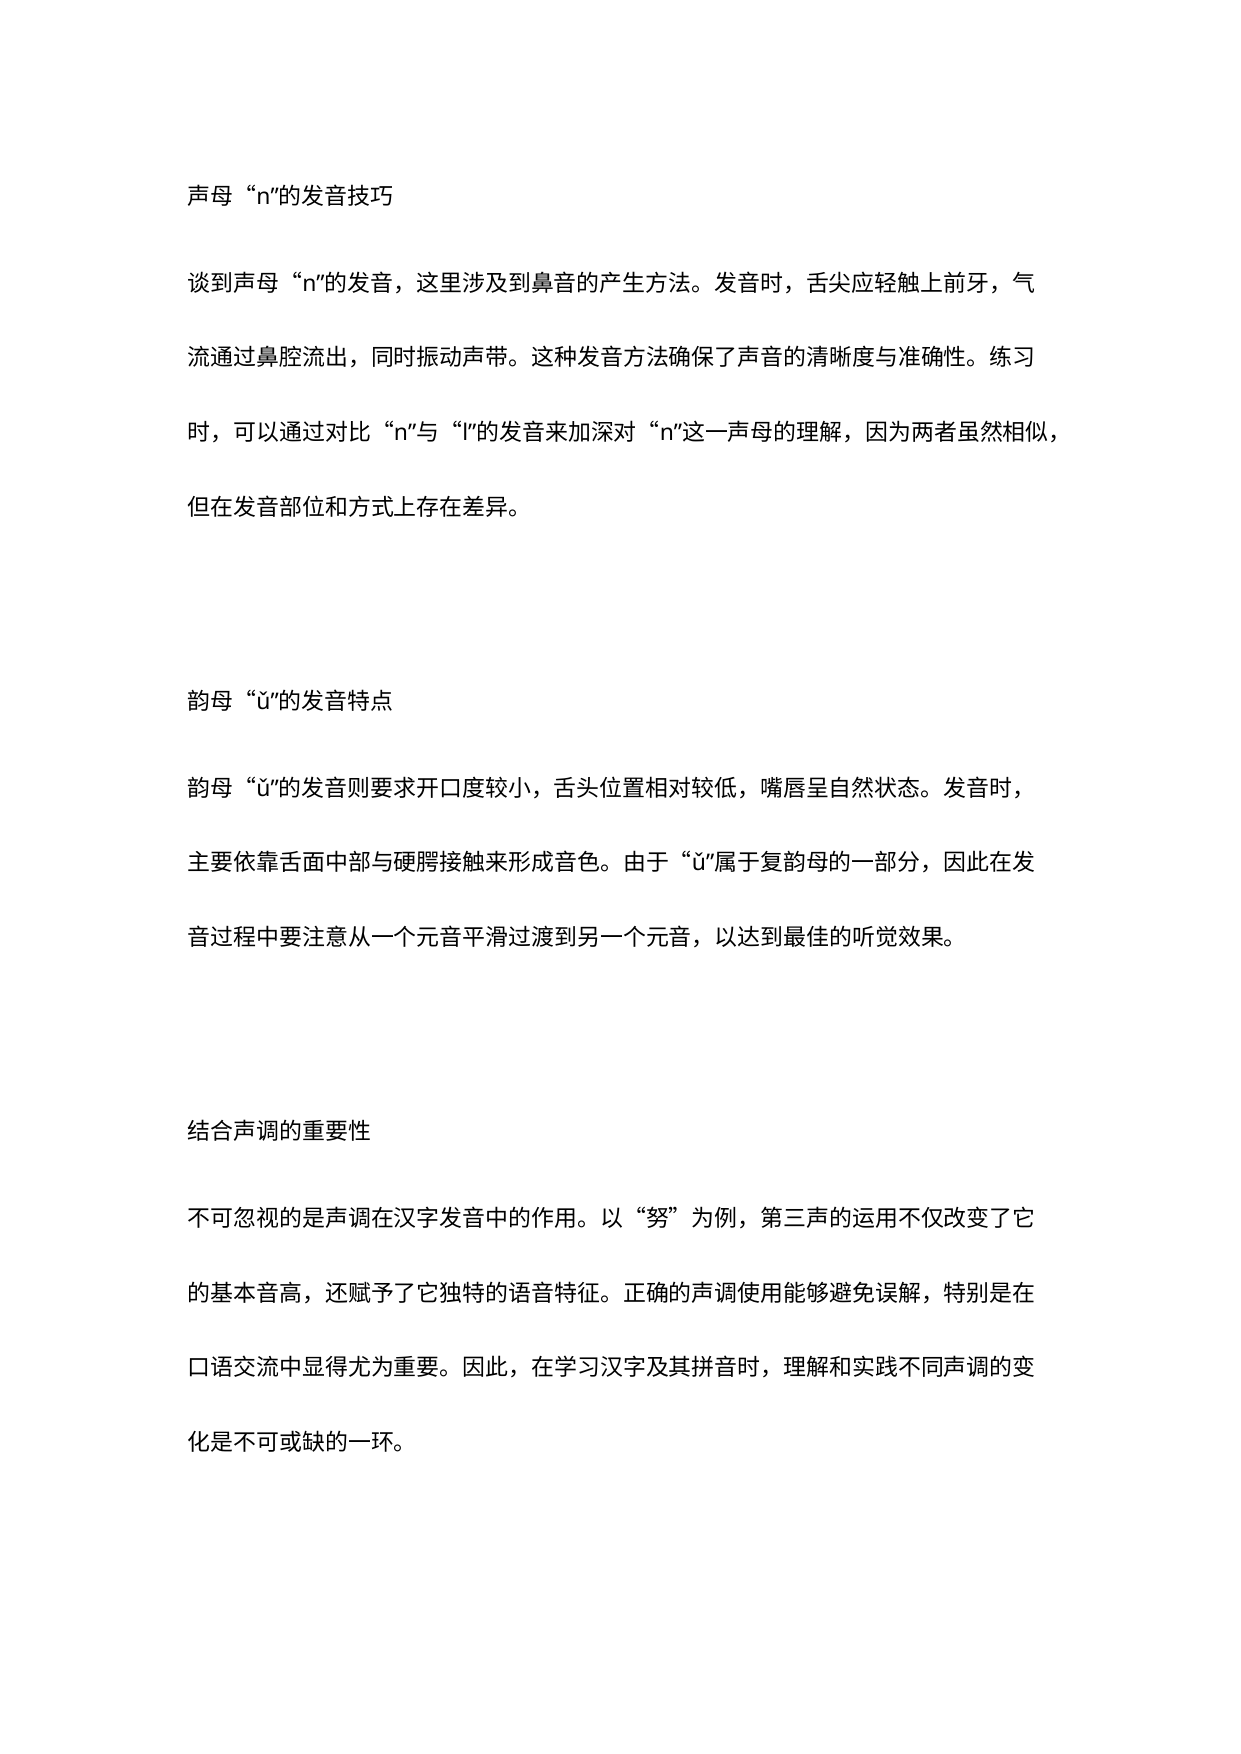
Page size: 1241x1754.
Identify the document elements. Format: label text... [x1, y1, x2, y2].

text 谈到声母“n”的发音，这里涉及到鼻音的产生方法。发音时，舌尖应轻触上前牙，气流通过鼻腔流出，同时振动声带。这种发音方法确保了声音的清晰度与准确性。练习时，可以通过对比“n”与“l”的发音来加深对“n”这一声母的理解，因为两者虽然相似，但在发音部位和方式上存在差异。 [187, 249, 1053, 538]
text 不可忽视的是声调在汉字发音中的作用。以“努”为例，第三声的运用不仅改变了它的基本音高，还赋予了它独特的语音特征。正确的声调使用能够避免误解，特别是在口语交流中显得尤为重要。因此，在学习汉字及其拼音时，理解和实践不同声调的变化是不可或缺的一环。 [187, 1184, 1053, 1473]
text 韵母“ǔ”的发音则要求开口度较小，舌头位置相对较低，嘴唇呈自然状态。发音时，主要依靠舌面中部与硬腭接触来形成音色。由于“ǔ”属于复韵母的一部分，因此在发音过程中要注意从一个元音平滑过渡到另一个元音，以达到最佳的听觉效果。 [187, 754, 1053, 968]
text 声母“n”的发音技巧 [187, 162, 1053, 227]
text 韵母“ǔ”的发音特点 [187, 667, 1053, 732]
text 结合声调的重要性 [187, 1097, 1053, 1162]
